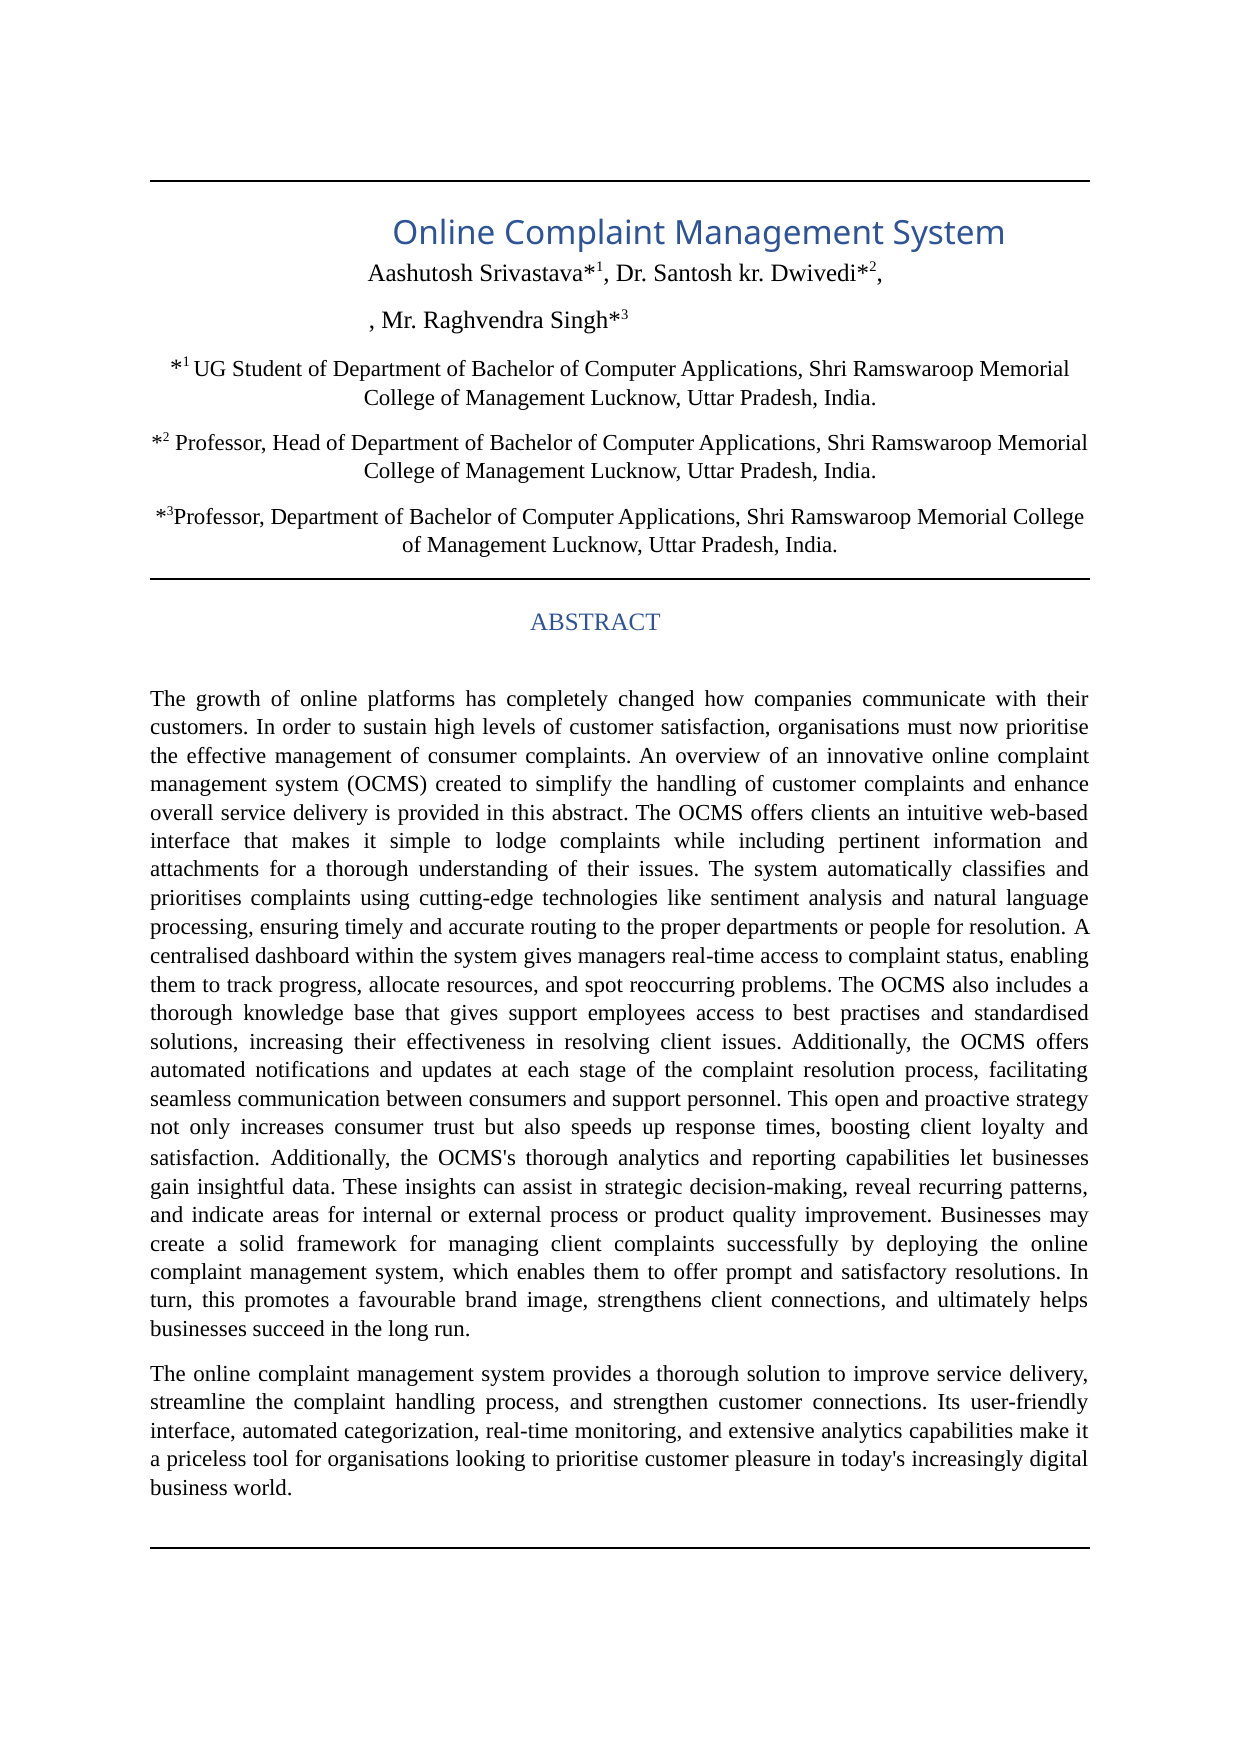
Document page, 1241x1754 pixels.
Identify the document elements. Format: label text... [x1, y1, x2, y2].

text *1 UG Student of Department of Bachelor of Computer Applications, Shri Ramswaroop Memorial College of Management Lucknow, Uttar Pradesh, India. [150, 353, 1090, 410]
subtitle ABSTRACT [150, 607, 1090, 636]
text Aashutosh Srivastava*1, Dr. Santosh kr. Dwivedi*2, [150, 258, 1090, 287]
text *3Professor, Department of Bachelor of Computer Applications, Shri Ramswaroop Memorial College of Management Lucknow, Uttar Pradesh, India. [150, 503, 1090, 557]
text The growth of online platforms has completely changed how companies communicate with their customers. In order to sustain high levels of customer satisfaction, organisations must now prioritise the effective management of consumer complaints. An overview of an innovative online complaint management system (OCMS) created to simplify the handling of customer complaints and enhance overall service delivery is provided in this abstract. The OCMS offers clients an intuitive web-based interface that makes it simple to lodge complaints while including pertinent information and attachments for a thorough understanding of their issues. The system automatically classifies and prioritises complaints using cutting-edge technologies like sentiment analysis and natural language processing, ensuring timely and accurate routing to the proper departments or people for resolution. A centralised dashboard within the system gives managers real-time access to complaint status, enabling them to track progress, allocate resources, and spot reoccurring problems. The OCMS also includes a thorough knowledge base that gives support employees access to best practises and standardised solutions, increasing their effectiveness in resolving client issues. Additionally, the OCMS offers automated notifications and updates at each stage of the complaint resolution process, facilitating seamless communication between consumers and support personnel. This open and proactive strategy not only increases consumer trust but also speeds up response times, boosting client loyalty and satisfaction. Additionally, the OCMS's thorough analytics and reporting capabilities let businesses gain insightful data. These insights can assist in strategic decision-making, reveal recurring patterns, and indicate areas for internal or external process or product quality improvement. Businesses may create a solid framework for managing client complaints successfully by deploying the online complaint management system, which enables them to offer prompt and satisfactory resolutions. In turn, this promotes a favourable brand image, strengthens client connections, and ultimately helps businesses succeed in the long run. [150, 685, 1090, 1341]
subtitle Online Complaint Management System [150, 209, 1090, 254]
text , Mr. Raghvendra Singh*3 [150, 306, 1090, 334]
text The online complaint management system provides a thorough solution to improve service delivery, streamline the complaint handling process, and strengthen customer connections. Its user-friendly interface, automated categorization, real-time monitoring, and extensive analytics capabilities make it a priceless tool for organisations looking to prioritise customer pleasure in today's increasingly digital business world. [150, 1360, 1090, 1500]
text *2 Professor, Head of Department of Bachelor of Computer Applications, Shri Ramswaroop Memorial College of Management Lucknow, Uttar Pradesh, India. [150, 429, 1090, 484]
